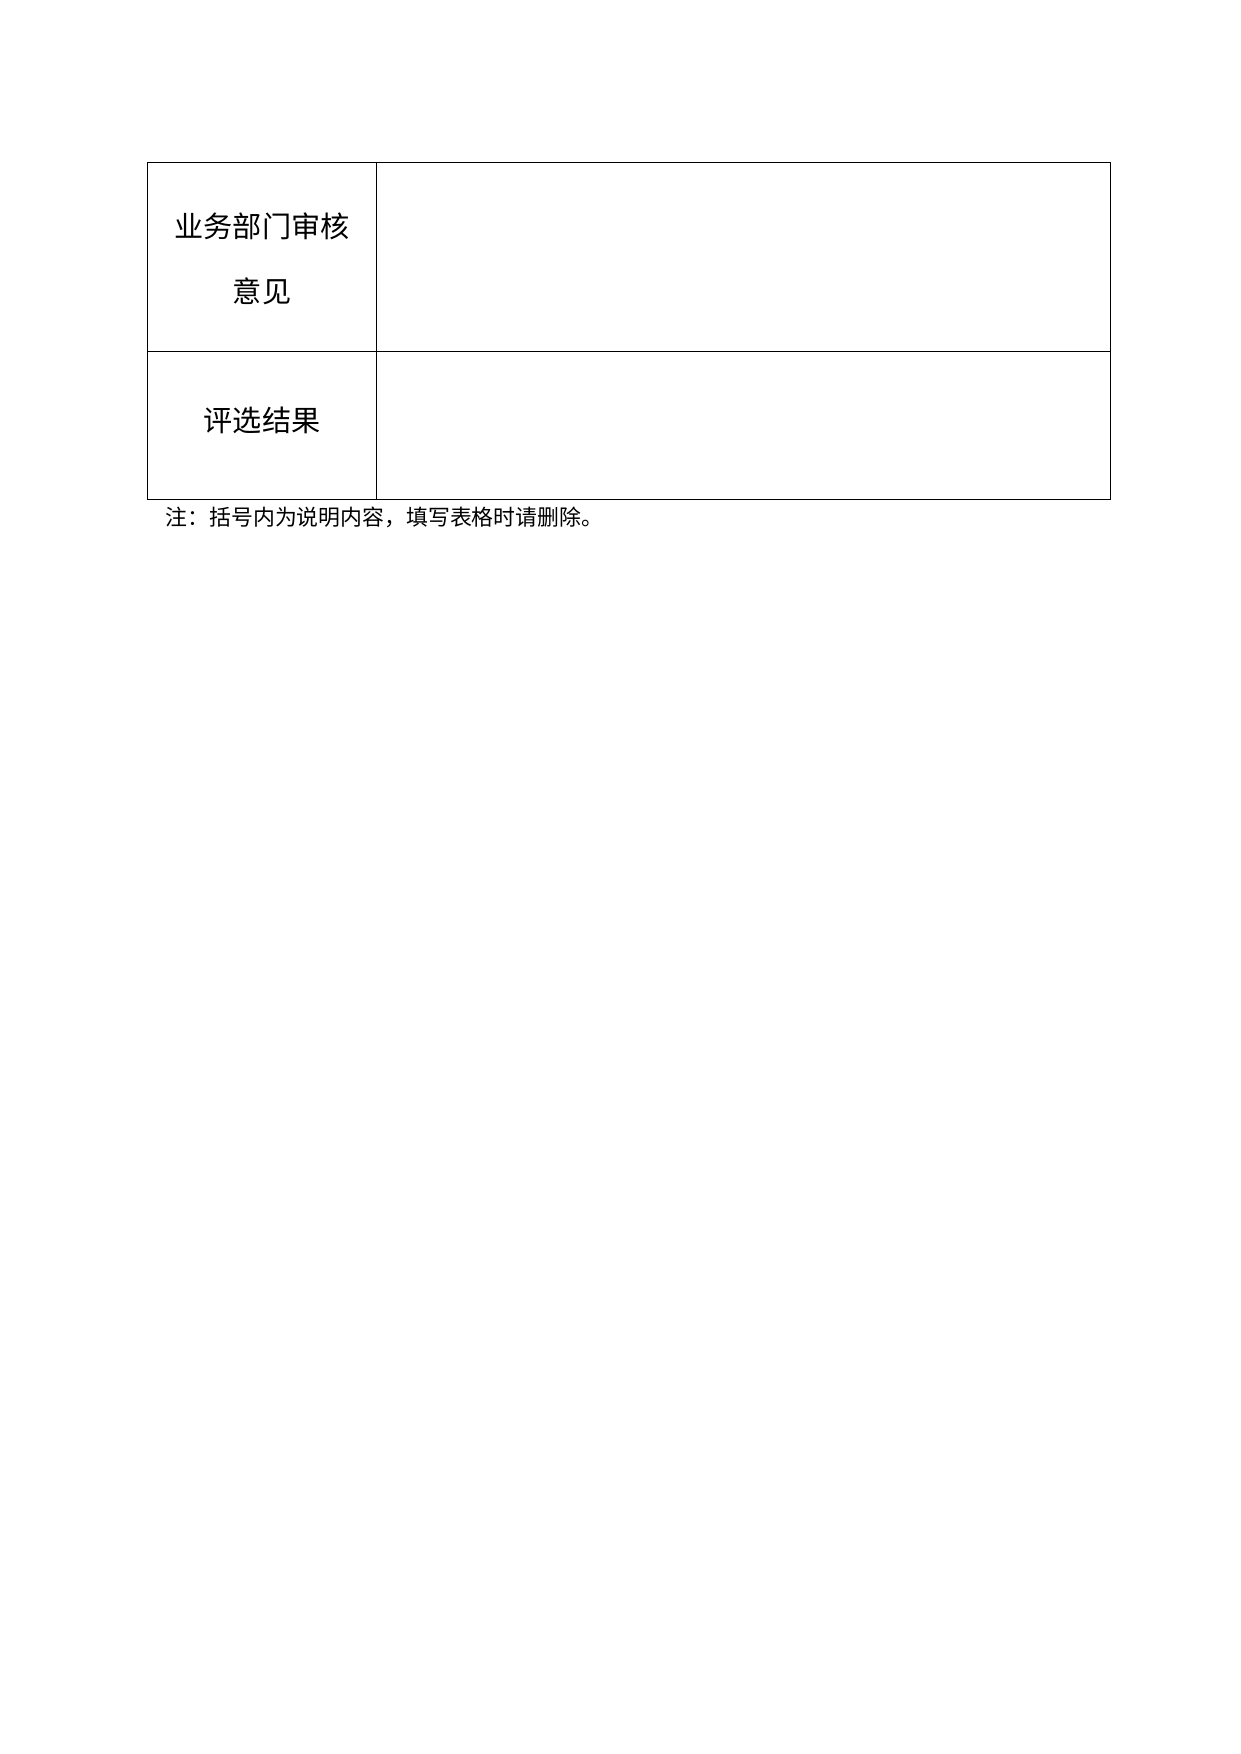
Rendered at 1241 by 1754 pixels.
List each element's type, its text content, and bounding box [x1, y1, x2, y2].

table_cell [377, 352, 1110, 498]
table_cell [377, 163, 1110, 351]
table_cell 业务部门审核 意见 [148, 163, 376, 351]
text 注：括号内为说明内容，填写表格时请删除。 [165, 500, 1075, 532]
table_cell 评选结果 [148, 352, 376, 498]
